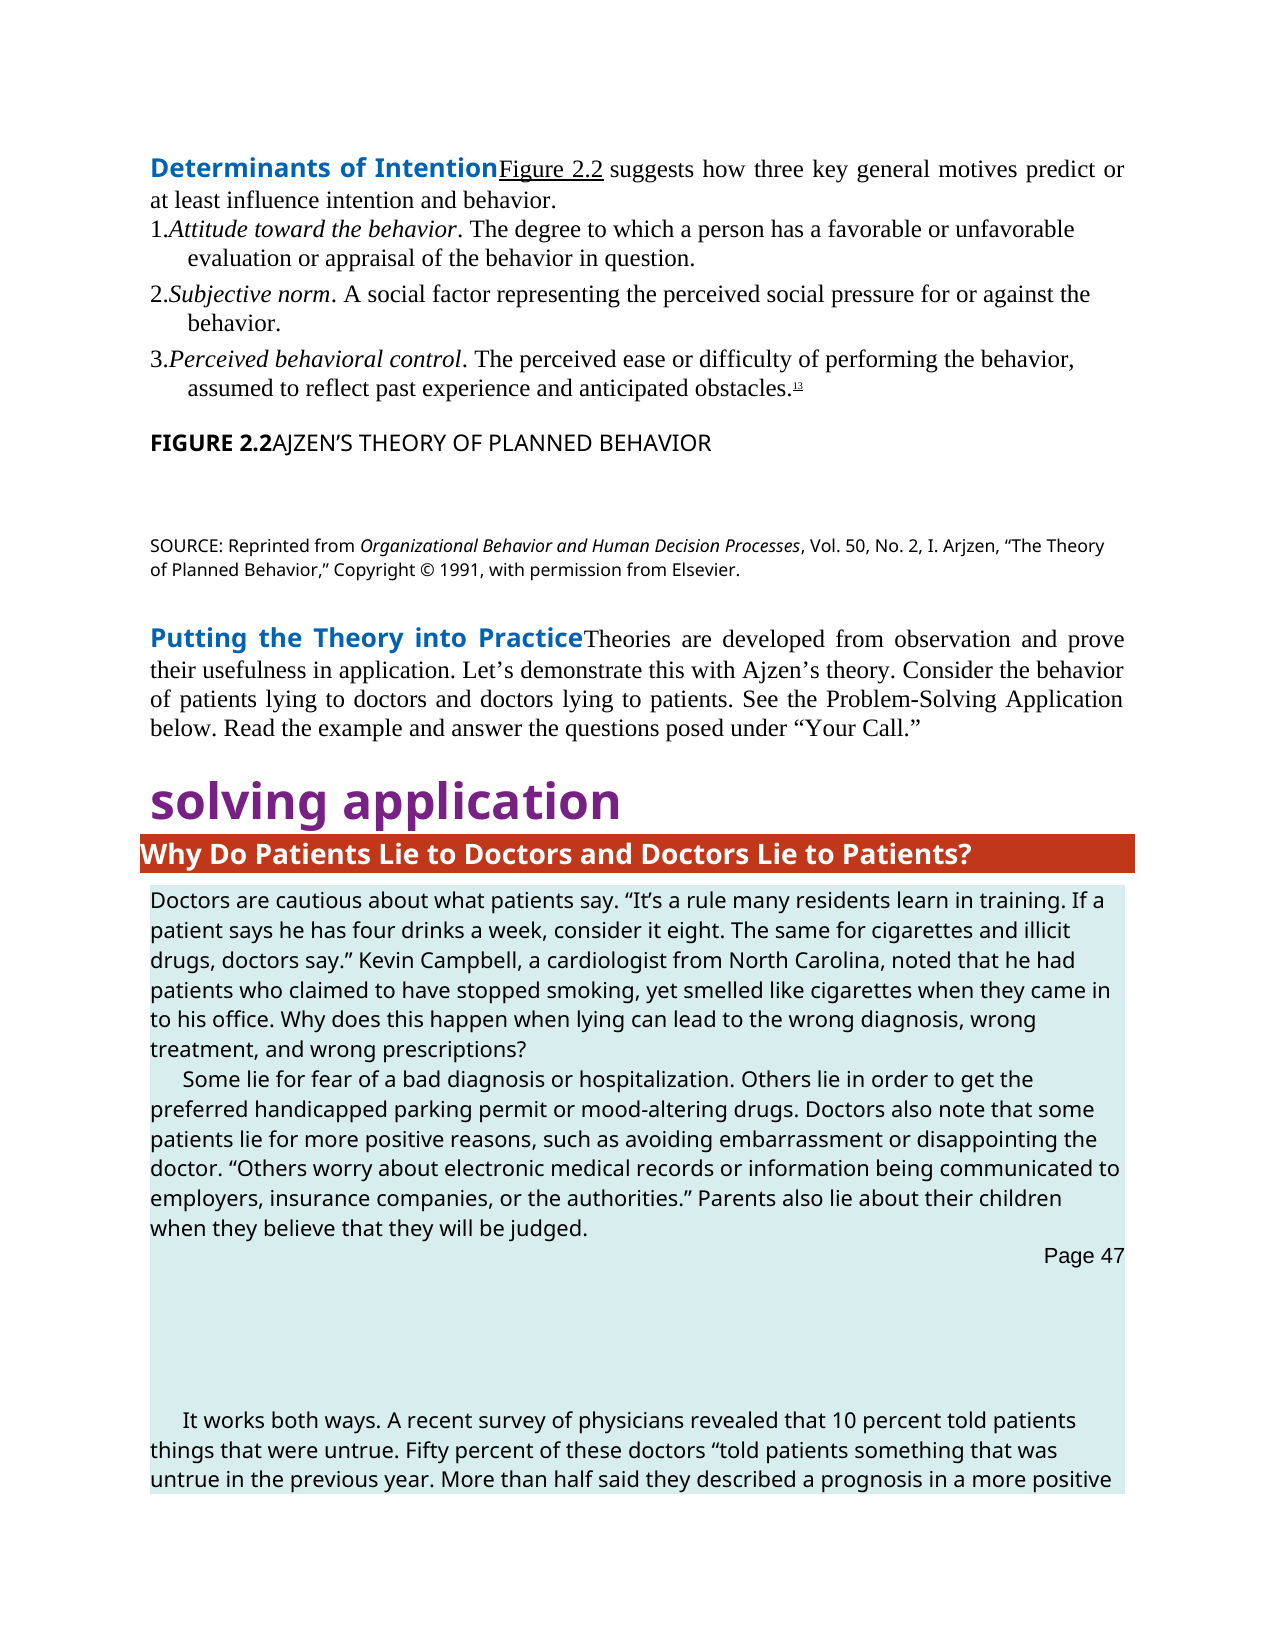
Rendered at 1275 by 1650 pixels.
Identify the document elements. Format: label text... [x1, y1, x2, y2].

text Some lie for fear of a bad diagnosis or hospitalization. Others lie in order to get the preferred handicapped parking permit or mood-altering drugs. Doctors also note that some patients lie for more positive reasons, such as avoiding embarrassment or disappointing the doctor. “Others worry about electronic medical records or information being communicated to employers, insurance companies, or the authorities.” Parents also lie about their children when they believe that they will be judged. [150, 1064, 1125, 1243]
text Determinants of IntentionFigure 2.2 suggests how three key general motives predict or at least influence intention and behavior. [150, 150, 1125, 214]
text 2.Subjective norm. A social factor representing the perceived social pressure for or against the behavior. [150, 279, 1125, 337]
text Why Do Patients Lie to Doctors and Doctors Lie to Patients? [140, 834, 1135, 873]
text Page 47 [150, 1243, 1125, 1268]
text 3.Perceived behavioral control. The perceived ease or difficulty of performing the behavior, assumed to reflect past experience and anticipated obstacles.13 [150, 344, 1125, 402]
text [150, 1405, 1125, 1494]
text Doctors are cautious about what patients say. “It’s a rule many residents learn in training. If a patient says he has four drinks a week, consider it eight. The same for cigarettes and illicit drugs, doctors say.” Kevin Campbell, a cardiologist from North Carolina, noted that he had patients who claimed to have stopped smoking, yet smelled like cigarettes when they came in to his office. Why does this happen when lying can lead to the wrong diagnosis, wrong treatment, and wrong prescriptions? [150, 885, 1125, 1064]
text FIGURE 2.2AJZEN’S THEORY OF PLANNED BEHAVIOR [150, 427, 1125, 458]
text 1.Attitude toward the behavior. The degree to which a person has a favorable or unfavorable evaluation or appraisal of the behavior in question. [150, 214, 1125, 272]
text Putting the Theory into PracticeTheories are developed from observation and prove their usefulness in application. Let’s demonstrate this with Ajzen’s theory. Consider the behavior of patients lying to doctors and doctors lying to patients. See the Problem-Solving Application below. Read the example and answer the questions posed under “Your Call.” [150, 619, 1125, 741]
text solving application [150, 766, 1125, 834]
text SOURCE: Reprinted from Organizational Behavior and Human Decision Processes, Vol. 50, No. 2, I. Arjzen, “The Theory of Planned Behavior,” Copyright © 1991, with permission from Elsevier. [150, 534, 1125, 582]
